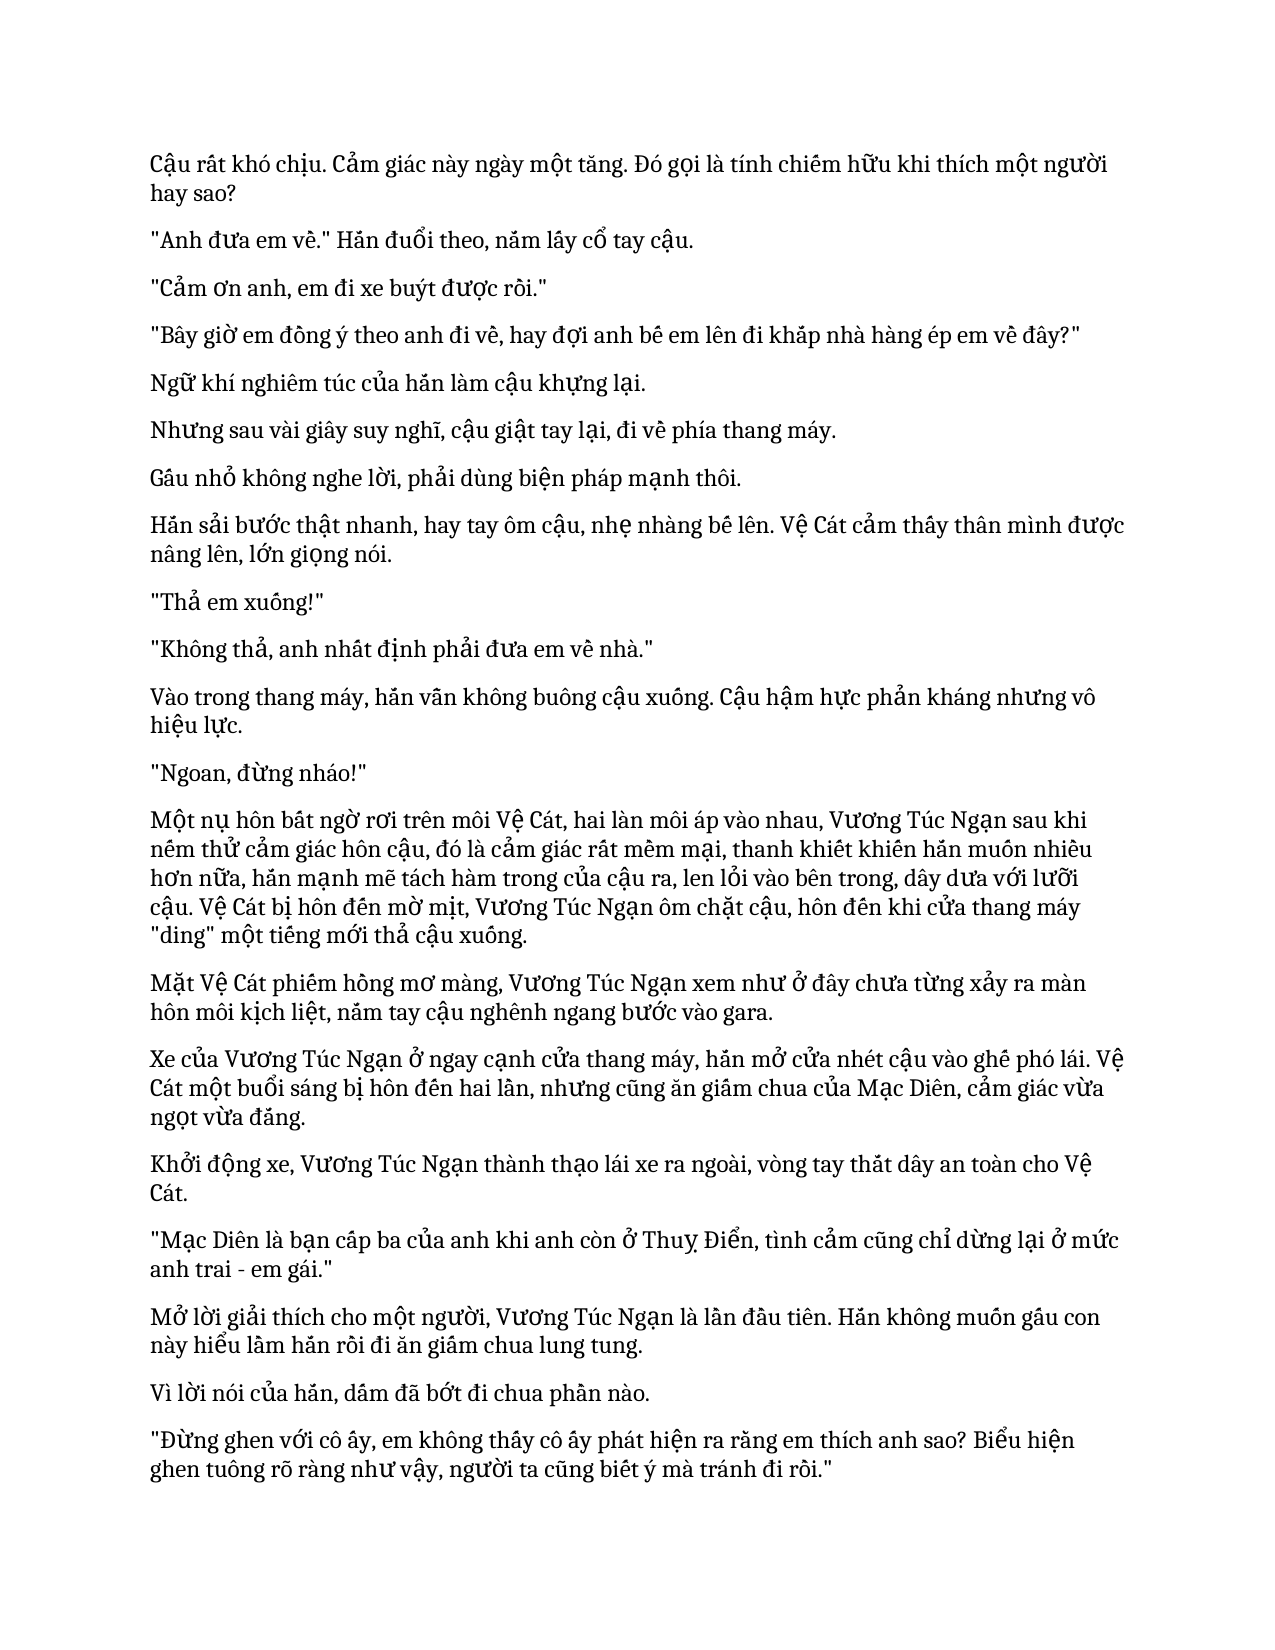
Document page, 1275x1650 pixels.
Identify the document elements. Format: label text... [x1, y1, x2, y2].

text "Mạc Diên là bạn cấp ba của anh khi anh còn ở Thuỵ Điển, tình cảm cũng chỉ dừng lại ở mức anh trai - em gái." [150, 1226, 1125, 1284]
text "Đừng ghen với cô ấy, em không thấy cô ấy phát hiện ra rằng em thích anh sao? Biểu hiện ghen tuông rõ ràng như vậy, người ta cũng biết ý mà tránh đi rồi." [150, 1426, 1125, 1484]
text Gấu nhỏ không nghe lời, phải dùng biện pháp mạnh thôi. [150, 464, 1125, 492]
text Mặt Vệ Cát phiếm hồng mơ màng, Vương Túc Ngạn xem như ở đây chưa từng xảy ra màn hôn môi kịch liệt, nắm tay cậu nghênh ngang bước vào gara. [150, 969, 1125, 1026]
text Ngữ khí nghiêm túc của hắn làm cậu khựng lại. [150, 369, 1125, 397]
text "Thả em xuống!" [150, 587, 1125, 616]
text "Cảm ơn anh, em đi xe buýt được rồi." [150, 274, 1125, 302]
text Hắn sải bước thật nhanh, hay tay ôm cậu, nhẹ nhàng bế lên. Vệ Cát cảm thấy thân mình được nâng lên, lớn giọng nói. [150, 511, 1125, 569]
text "Ngoan, đừng nháo!" [150, 759, 1125, 787]
text "Bây giờ em đồng ý theo anh đi về, hay đợi anh bế em lên đi khắp nhà hàng ép em về đây?" [150, 321, 1125, 350]
text "Anh đưa em về." Hắn đuổi theo, nắm lấy cổ tay cậu. [150, 226, 1125, 255]
text Nhưng sau vài giây suy nghĩ, cậu giật tay lại, đi về phía thang máy. [150, 416, 1125, 445]
text Xe của Vương Túc Ngạn ở ngay cạnh cửa thang máy, hắn mở cửa nhét cậu vào ghế phó lái. Vệ Cát một buổi sáng bị hôn đến hai lần, nhưng cũng ăn giấm chua của Mạc Diên, cảm giác vừa ngọt vừa đắng. [150, 1045, 1125, 1131]
text Một nụ hôn bất ngờ rơi trên môi Vệ Cát, hai làn môi áp vào nhau, Vương Túc Ngạn sau khi nếm thử cảm giác hôn cậu, đó là cảm giác rất mềm mại, thanh khiết khiến hắn muốn nhiều hơn nữa, hắn mạnh mẽ tách hàm trong của cậu ra, len lỏi vào bên trong, dây dưa với lưỡi cậu. Vệ Cát bị hôn đến mờ mịt, Vương Túc Ngạn ôm chặt cậu, hôn đến khi cửa thang máy "ding" một tiếng mới thả cậu xuống. [150, 806, 1125, 950]
text Mở lời giải thích cho một người, Vương Túc Ngạn là lần đầu tiên. Hắn không muốn gấu con này hiểu lầm hắn rồi đi ăn giấm chua lung tung. [150, 1302, 1125, 1360]
text Vì lời nói của hắn, dấm đã bớt đi chua phần nào. [150, 1379, 1125, 1407]
text Khởi động xe, Vương Túc Ngạn thành thạo lái xe ra ngoài, vòng tay thắt dây an toàn cho Vệ Cát. [150, 1150, 1125, 1207]
text Vào trong thang máy, hắn vẫn không buông cậu xuống. Cậu hậm hực phản kháng nhưng vô hiệu lực. [150, 682, 1125, 740]
text Cậu rất khó chịu. Cảm giác này ngày một tăng. Đó gọi là tính chiếm hữu khi thích một người hay sao? [150, 150, 1125, 207]
text "Không thả, anh nhất định phải đưa em về nhà." [150, 635, 1125, 664]
